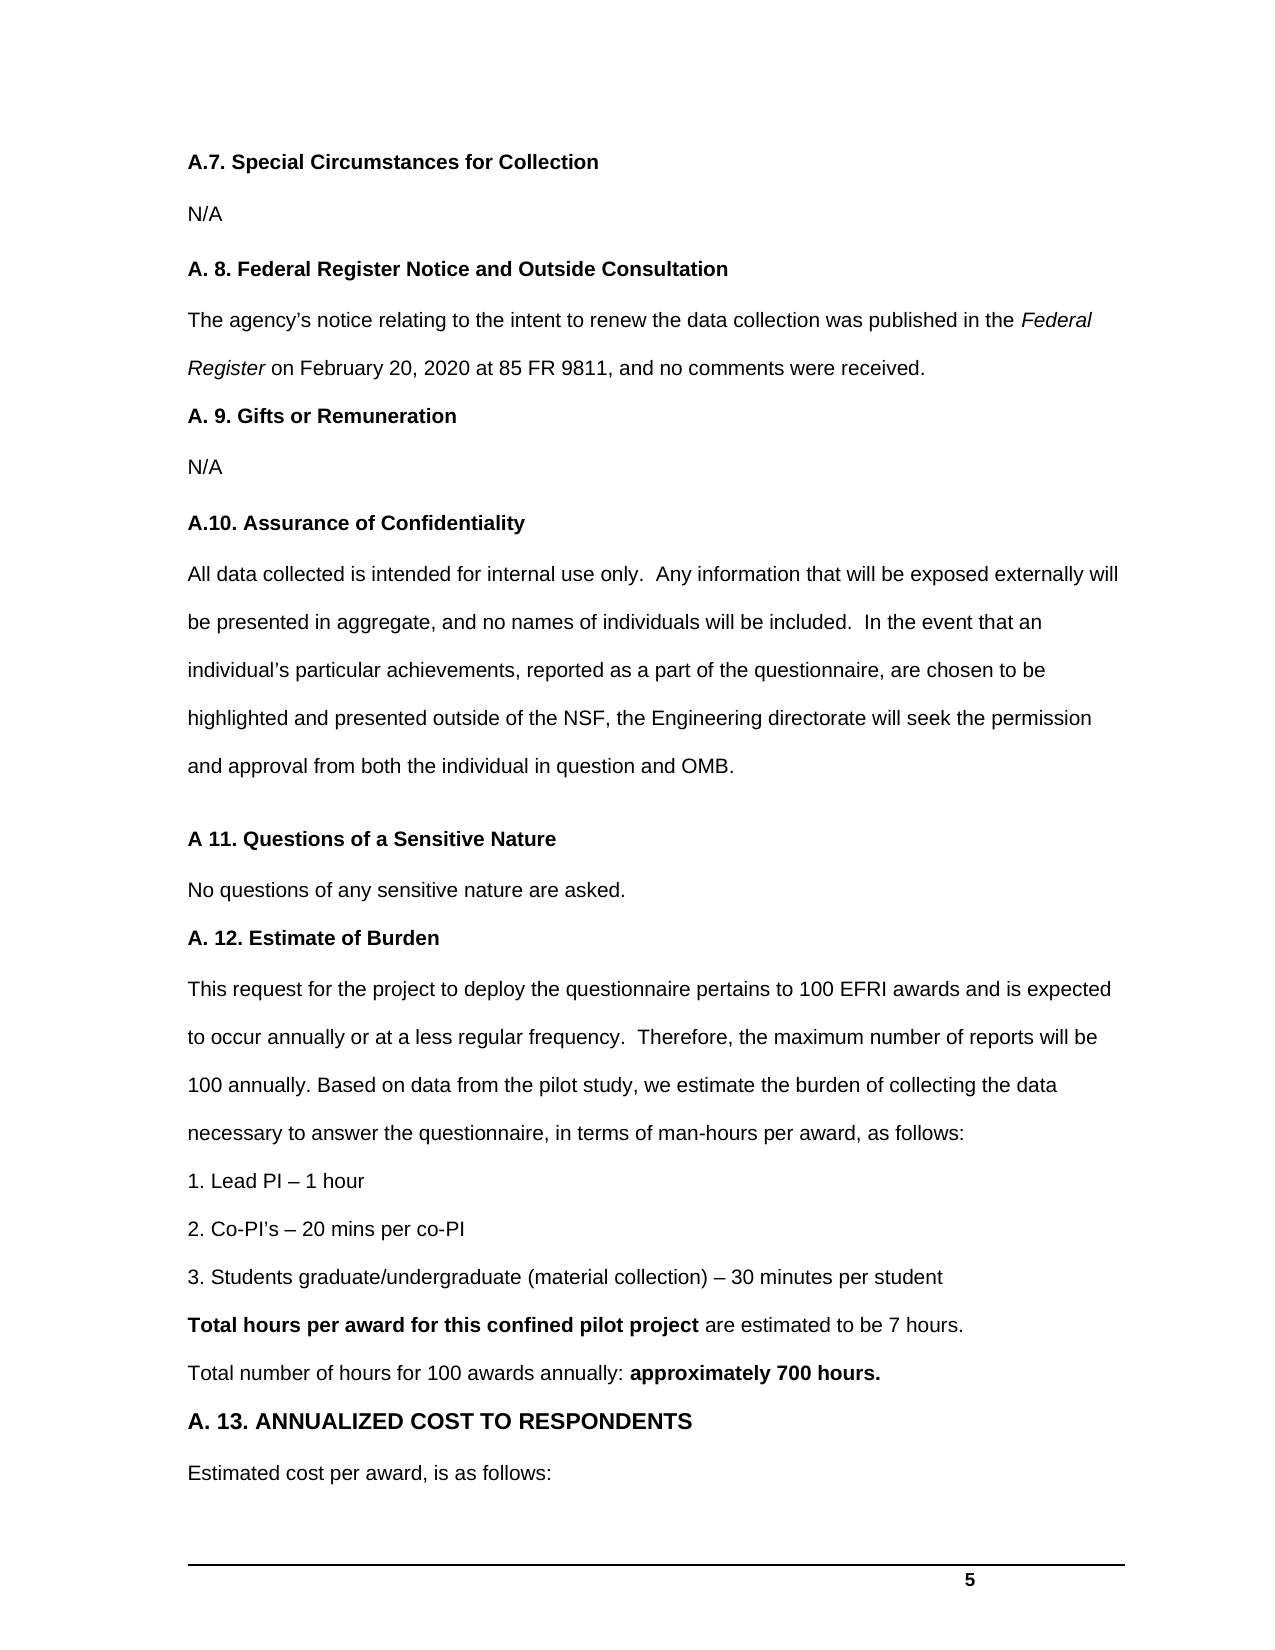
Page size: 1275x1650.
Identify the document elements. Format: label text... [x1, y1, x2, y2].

text Total number of hours for 100 awards annually: approximately 700 hours. [187, 1360, 1125, 1384]
text A. 8. Federal Register Notice and Outside Consultation [187, 257, 1125, 281]
text This request for the project to deploy the questionnaire pertains to 100 EFRI awards and is expected to occur annually or at a less regular frequency. Therefore, the maximum number of reports will be 100 annually. Based on data from the pilot study, we estimate the burden of collecting the data necessary to answer the questionnaire, in terms of man-hours per award, as follows: [187, 977, 1125, 1145]
text Estimated cost per award, is as follows: [187, 1461, 1125, 1485]
text 2. Co-PI’s – 20 mins per co-PI [187, 1217, 1125, 1241]
text A.10. Assurance of Confidentiality [187, 511, 1125, 534]
text N/A [187, 201, 1125, 225]
text No questions of any sensitive nature are asked. [187, 878, 1125, 902]
text A.7. Special Circumstances for Collection [187, 150, 1125, 174]
text A. 12. Estimate of Burden [187, 926, 1125, 950]
text A. 13. ANNUALIZED COST TO RESPONDENTS [187, 1408, 1125, 1435]
text All data collected is intended for internal use only. Any information that will be exposed externally will be presented in aggregate, and no names of individuals will be included. In the event that an individual’s particular achievements, reported as a part of the questionnaire, are chosen to be highlighted and presented outside of the NSF, the Engineering directorate will seek the permission and approval from both the individual in question and OMB. [187, 562, 1125, 777]
text 1. Lead PI – 1 hour [187, 1169, 1125, 1193]
text N/A [187, 455, 1125, 479]
text A. 9. Gifts or Remuneration [187, 404, 1125, 428]
text Total hours per award for this confined pilot project are estimated to be 7 hours. [187, 1312, 1125, 1336]
text A 11. Questions of a Sensitive Nature [187, 826, 1125, 850]
text 3. Students graduate/undergraduate (material collection) – 30 minutes per student [187, 1264, 1125, 1288]
text The agency’s notice relating to the intent to renew the data collection was published in the Federal Register on February 20, 2020 at 85 FR 9811, and no comments were received. [187, 308, 1125, 380]
